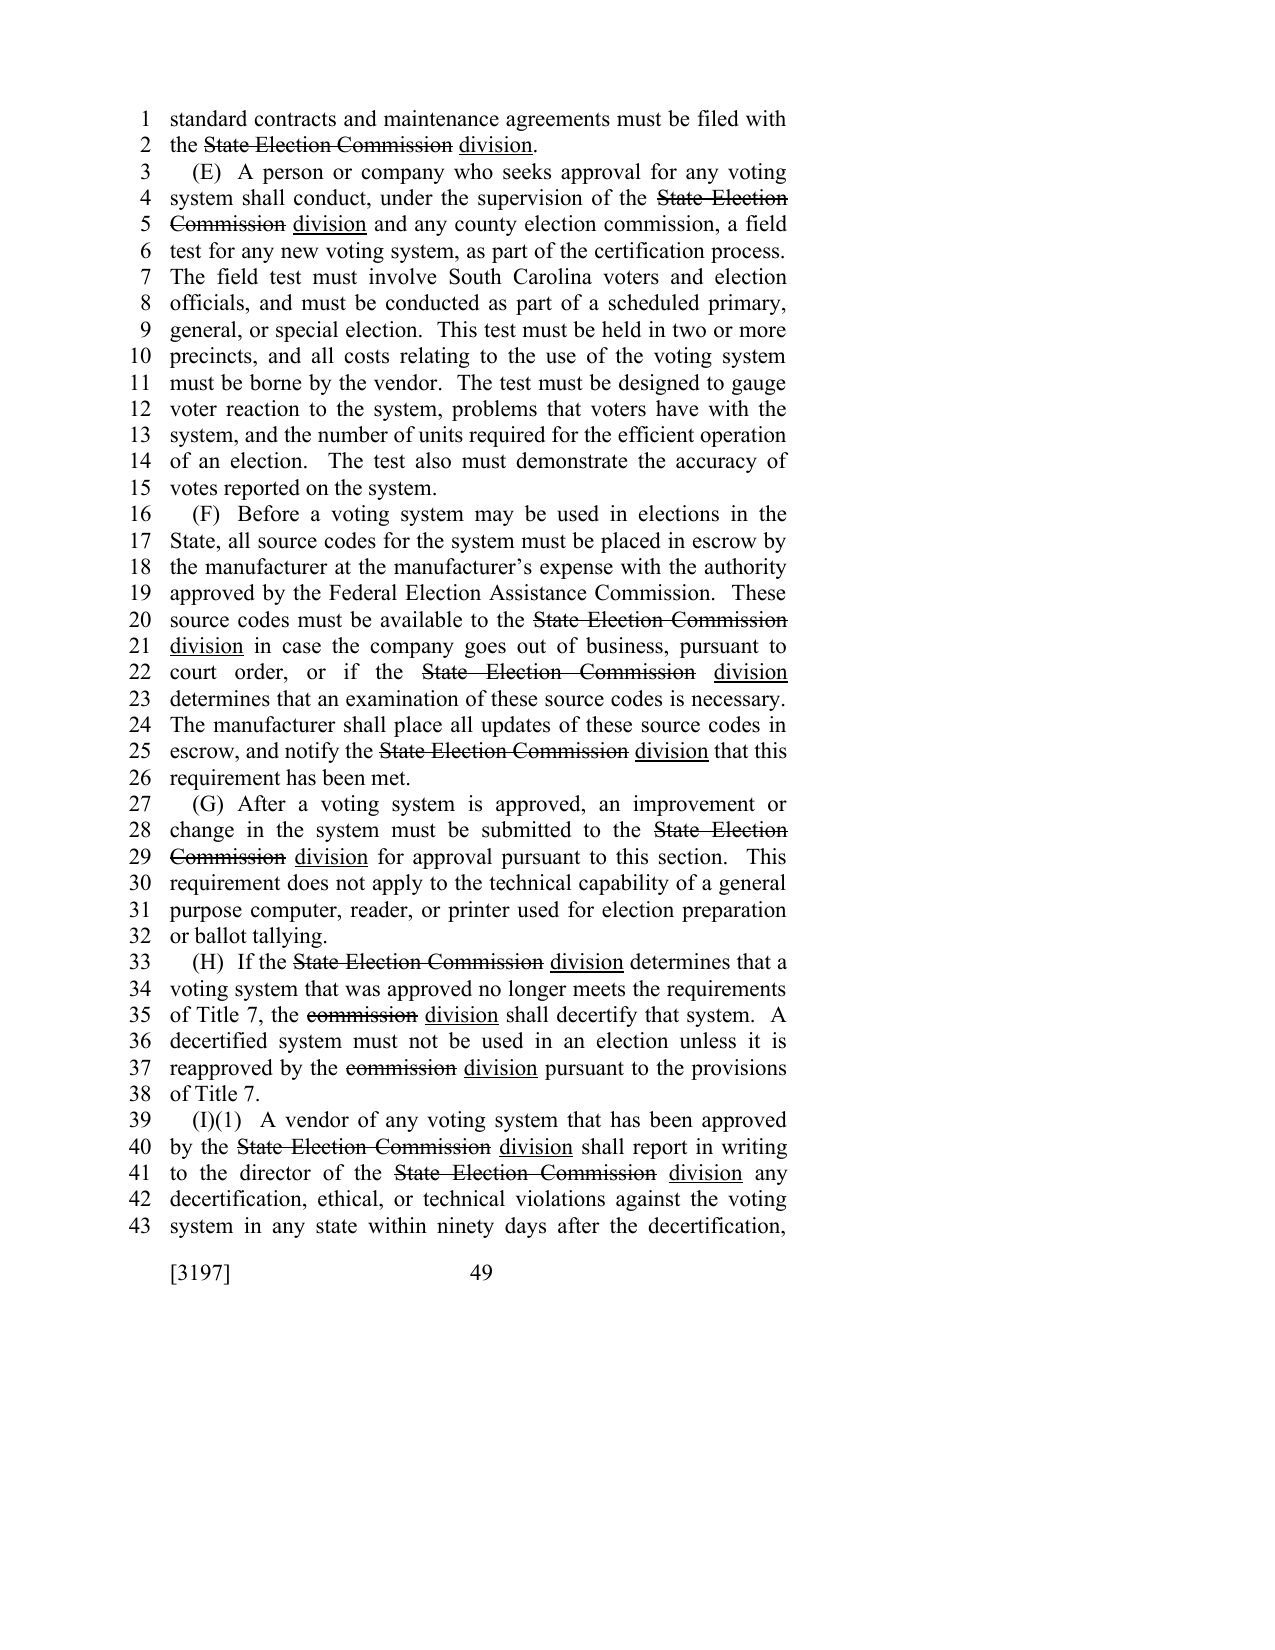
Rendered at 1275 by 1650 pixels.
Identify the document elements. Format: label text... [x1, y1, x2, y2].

text (G) After a voting system is approved, an improvement or change in the system must be submitted to the State Election Commission division for approval pursuant to this section. This requirement does not apply to the technical capability of a general purpose computer, reader, or printer used for election preparation or ballot tallying. [169, 790, 787, 948]
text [169, 105, 787, 158]
text (H) If the State Election Commission division determines that a voting system that was approved no longer meets the requirements of Title 7, the commission division shall decertify that system. A decertified system must not be used in an election unless it is reapproved by the commission division pursuant to the provisions of Title 7. [169, 948, 787, 1106]
text (F) Before a voting system may be used in elections in the State, all source codes for the system must be placed in escrow by the manufacturer at the manufacturer’s expense with the authority approved by the Federal Election Assistance Commission. These source codes must be available to the State Election Commission division in case the company goes out of business, pursuant to court order, or if the State Election Commission division determines that an examination of these source codes is necessary. The manufacturer shall place all updates of these source codes in escrow, and notify the State Election Commission division that this requirement has been met. [169, 500, 787, 790]
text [169, 1106, 787, 1238]
text (E) A person or company who seeks approval for any voting system shall conduct, under the supervision of the State Election Commission division and any county election commission, a field test for any new voting system, as part of the certification process. The field test must involve South Carolina voters and election officials, and must be conducted as part of a scheduled primary, general, or special election. This test must be held in two or more precincts, and all costs relating to the use of the voting system must be borne by the vendor. The test must be designed to gauge voter reaction to the system, problems that voters have with the system, and the number of units required for the efficient operation of an election. The test also must demonstrate the accuracy of votes reported on the system. [169, 158, 787, 500]
